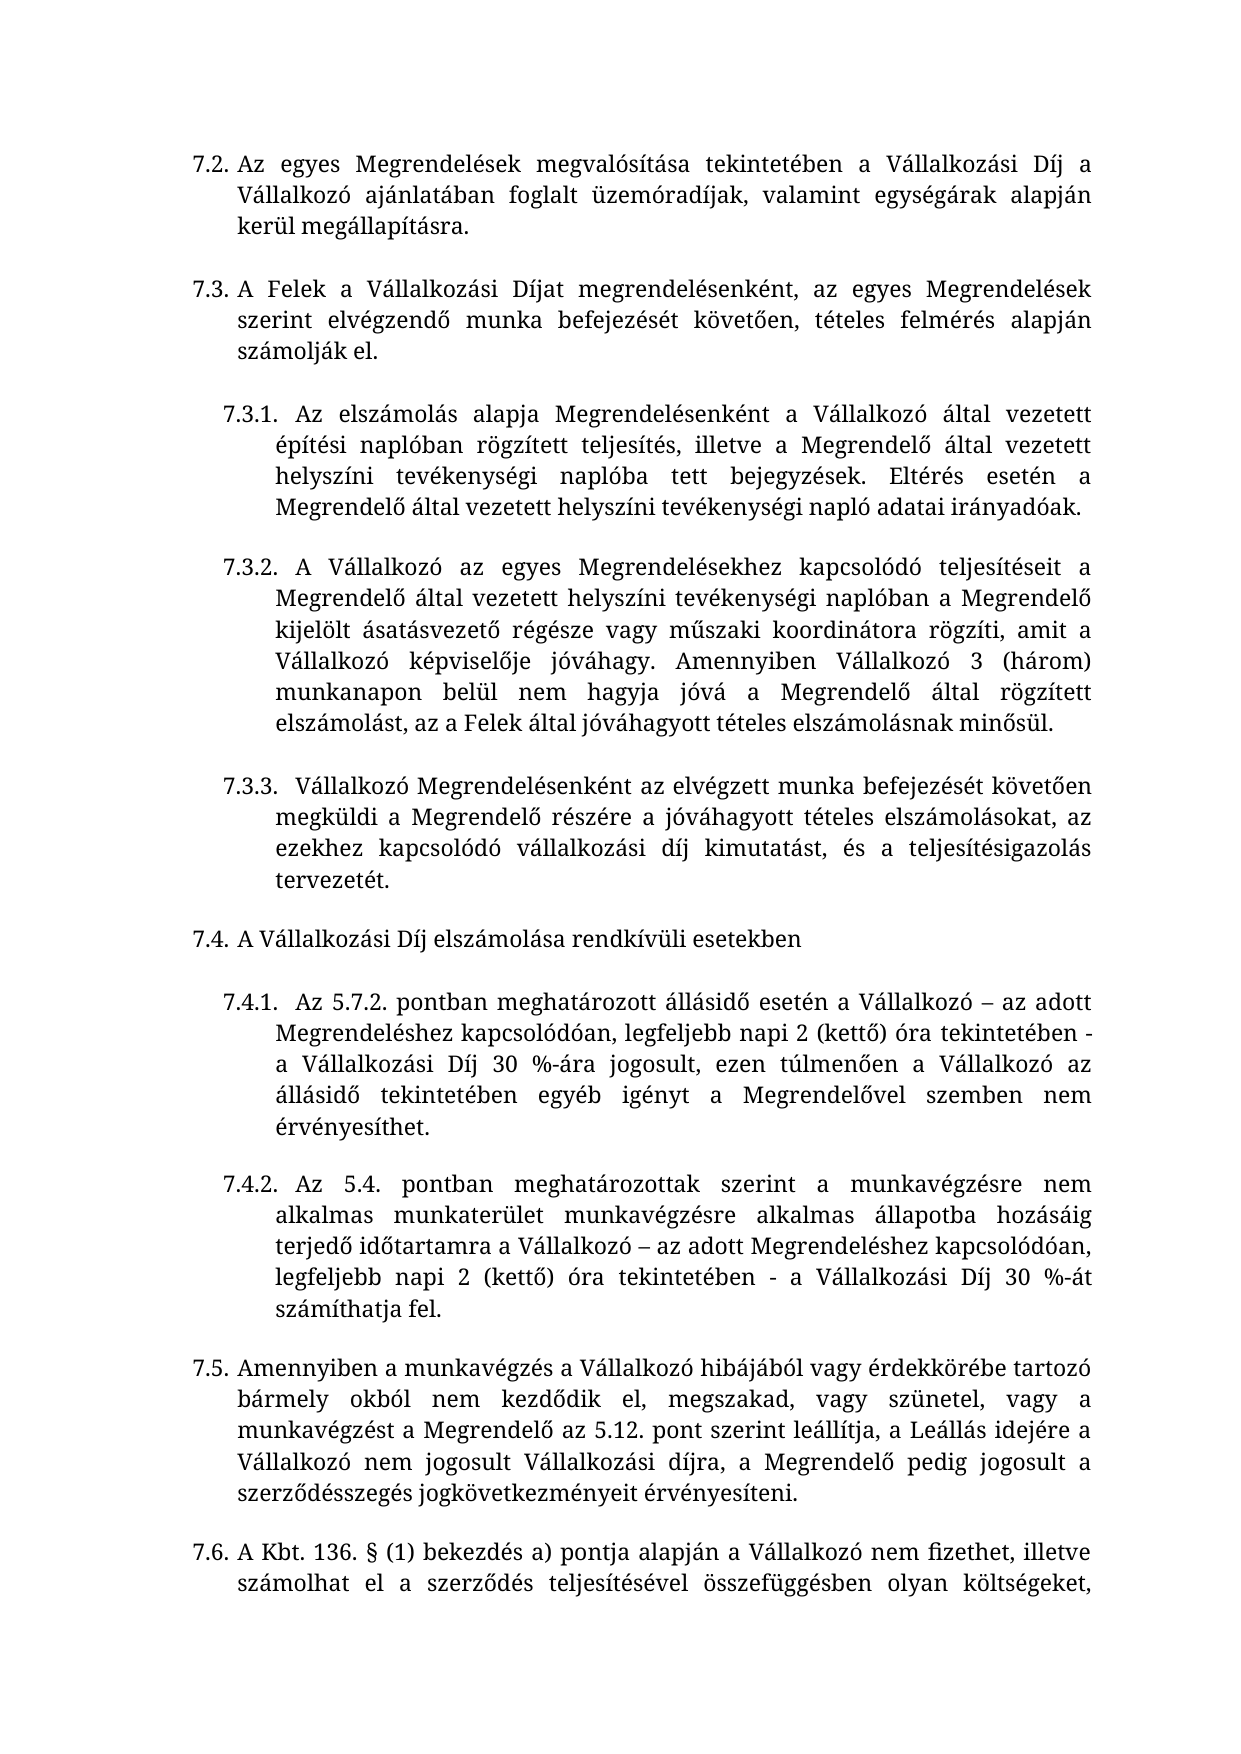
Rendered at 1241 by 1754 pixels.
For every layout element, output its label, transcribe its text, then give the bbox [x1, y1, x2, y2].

list Az 5.4. pontban meghatározottak szerint a munkavégzésre nem alkalmas munkaterület munkavégzésre alkalmas állapotba hozásáig terjedő időtartamra a Vállalkozó – az adott Megrendeléshez kapcsolódóan, legfeljebb napi 2 (kettő) óra tekintetében - a Vállalkozási Díj 30 %-át számíthatja fel. [223, 1167, 1093, 1352]
list A Vállalkozási Díj elszámolása rendkívüli esetekben [192, 923, 1093, 954]
list A Vállalkozó az egyes Megrendelésekhez kapcsolódó teljesítéseit a Megrendelő által vezetett helyszíni tevékenységi naplóban a Megrendelő kijelölt ásatásvezető régésze vagy műszaki koordinátora rögzíti, amit a Vállalkozó képviselője jóváhagy. Amennyiben Vállalkozó 3 (három) munkanapon belül nem hagyja jóvá a Megrendelő által rögzített elszámolást, az a Felek által jóváhagyott tételes elszámolásnak minősül. [223, 551, 1093, 738]
list Vállalkozó Megrendelésenként az elvégzett munka befejezését követően megküldi a Megrendelő részére a jóváhagyott tételes elszámolásokat, az ezekhez kapcsolódó vállalkozási díj kimutatást, és a teljesítésigazolás tervezetét. [223, 770, 1093, 895]
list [192, 1536, 1093, 1598]
list Az egyes Megrendelések megvalósítása tekintetében a Vállalkozási Díj a Vállalkozó ajánlatában foglalt üzemóradíjak, valamint egységárak alapján kerül megállapításra. [192, 148, 1093, 241]
list Amennyiben a munkavégzés a Vállalkozó hibájából vagy érdekkörébe tartozó bármely okból nem kezdődik el, megszakad, vagy szünetel, vagy a munkavégzést a Megrendelő az 5.12. pont szerint leállítja, a Leállás idejére a Vállalkozó nem jogosult Vállalkozási díjra, a Megrendelő pedig jogosult a szerződésszegés jogkövetkezményeit érvényesíteni. [192, 1352, 1093, 1536]
list Az elszámolás alapja Megrendelésenként a Vállalkozó által vezetett építési naplóban rögzített teljesítés, illetve a Megrendelő által vezetett helyszíni tevékenységi naplóba tett bejegyzések. Eltérés esetén a Megrendelő által vezetett helyszíni tevékenységi napló adatai irányadóak. [223, 398, 1093, 523]
list A Felek a Vállalkozási Díjat megrendelésenként, az egyes Megrendelések szerint elvégzendő munka befejezését követően, tételes felmérés alapján számolják el. [192, 273, 1093, 366]
list Az 5.7.2. pontban meghatározott állásidő esetén a Vállalkozó – az adott Megrendeléshez kapcsolódóan, legfeljebb napi 2 (kettő) óra tekintetében - a Vállalkozási Díj 30 %-ára jogosult, ezen túlmenően a Vállalkozó az állásidő tekintetében egyéb igényt a Megrendelővel szemben nem érvényesíthet. [223, 986, 1093, 1142]
